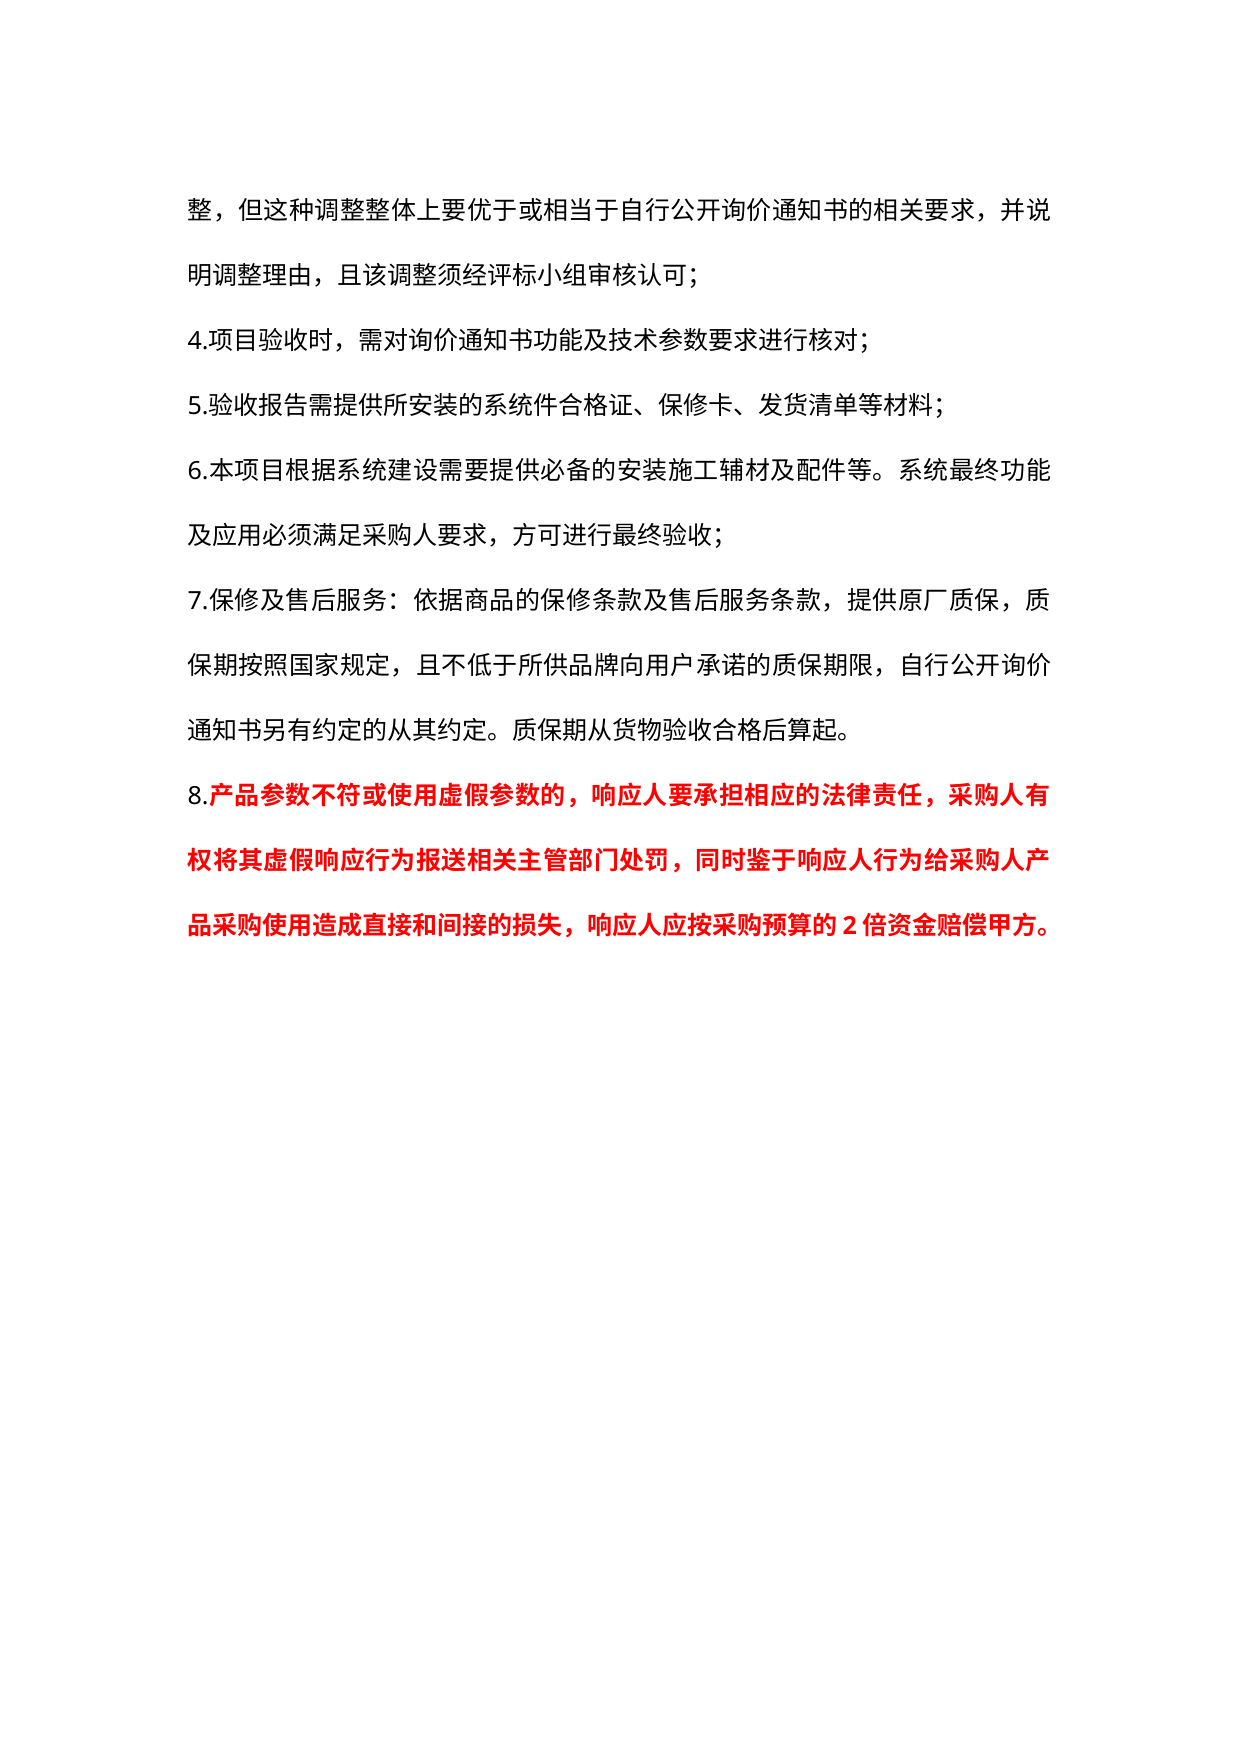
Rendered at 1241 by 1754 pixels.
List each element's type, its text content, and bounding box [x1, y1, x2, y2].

text 4.项目验收时，需对询价通知书功能及技术参数要求进行核对； [187, 292, 1053, 357]
text 6.本项目根据系统建设需要提供必备的安装施工辅材及配件等。系统最终功能及应用必须满足采购人要求，方可进行最终验收； [187, 422, 1053, 552]
text 5.验收报告需提供所安装的系统件合格证、保修卡、发货清单等材料； [187, 357, 1053, 422]
text 8.产品参数不符或使用虚假参数的，响应人要承担相应的法律责任，采购人有权将其虚假响应行为报送相关主管部门处罚，同时鉴于响应人行为给采购人产品采购使用造成直接和间接的损失，响应人应按采购预算的2倍资金赔偿甲方。 [187, 747, 1053, 942]
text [187, 162, 1053, 292]
text 7.保修及售后服务：依据商品的保修条款及售后服务条款，提供原厂质保，质保期按照国家规定，且不低于所供品牌向用户承诺的质保期限，自行公开询价通知书另有约定的从其约定。质保期从货物验收合格后算起。 [187, 552, 1053, 747]
